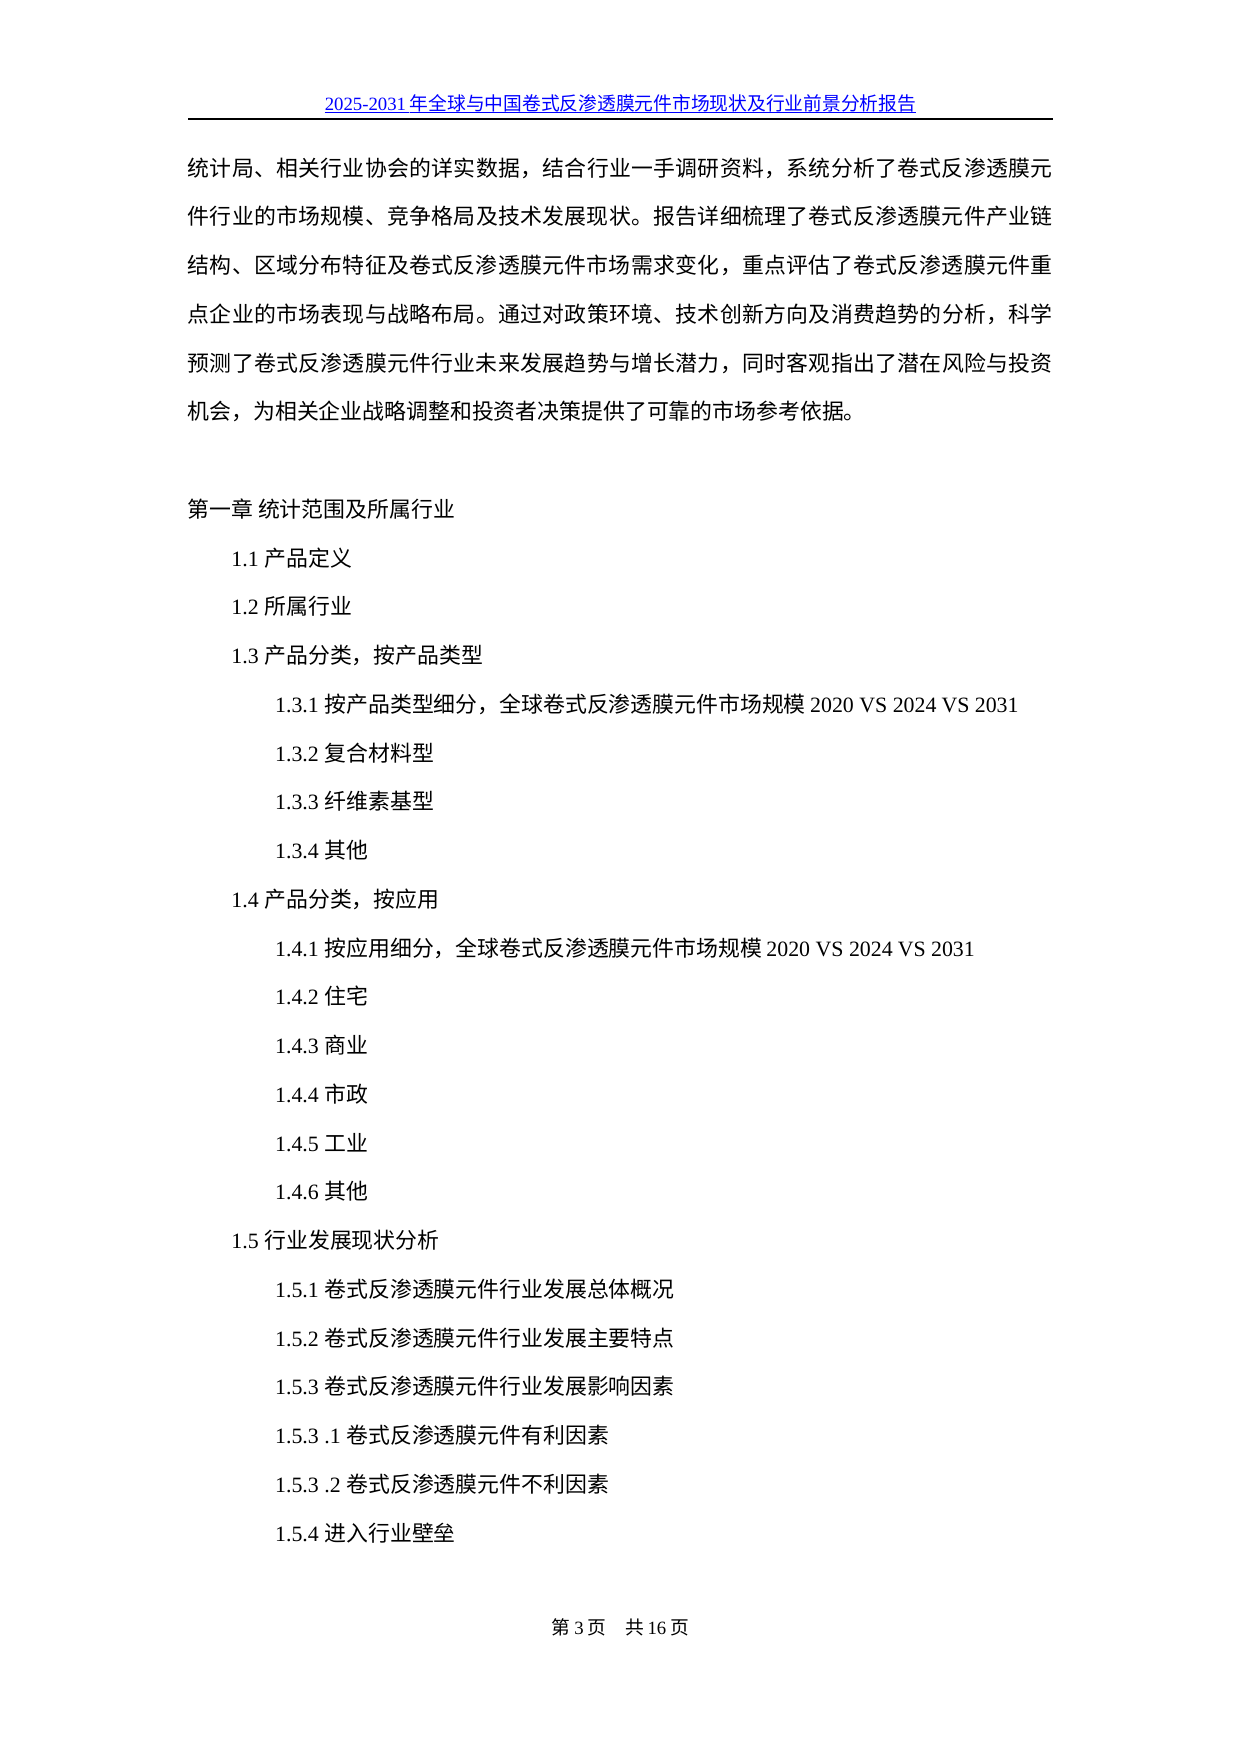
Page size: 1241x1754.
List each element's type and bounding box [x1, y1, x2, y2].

text [187, 150, 1053, 1548]
